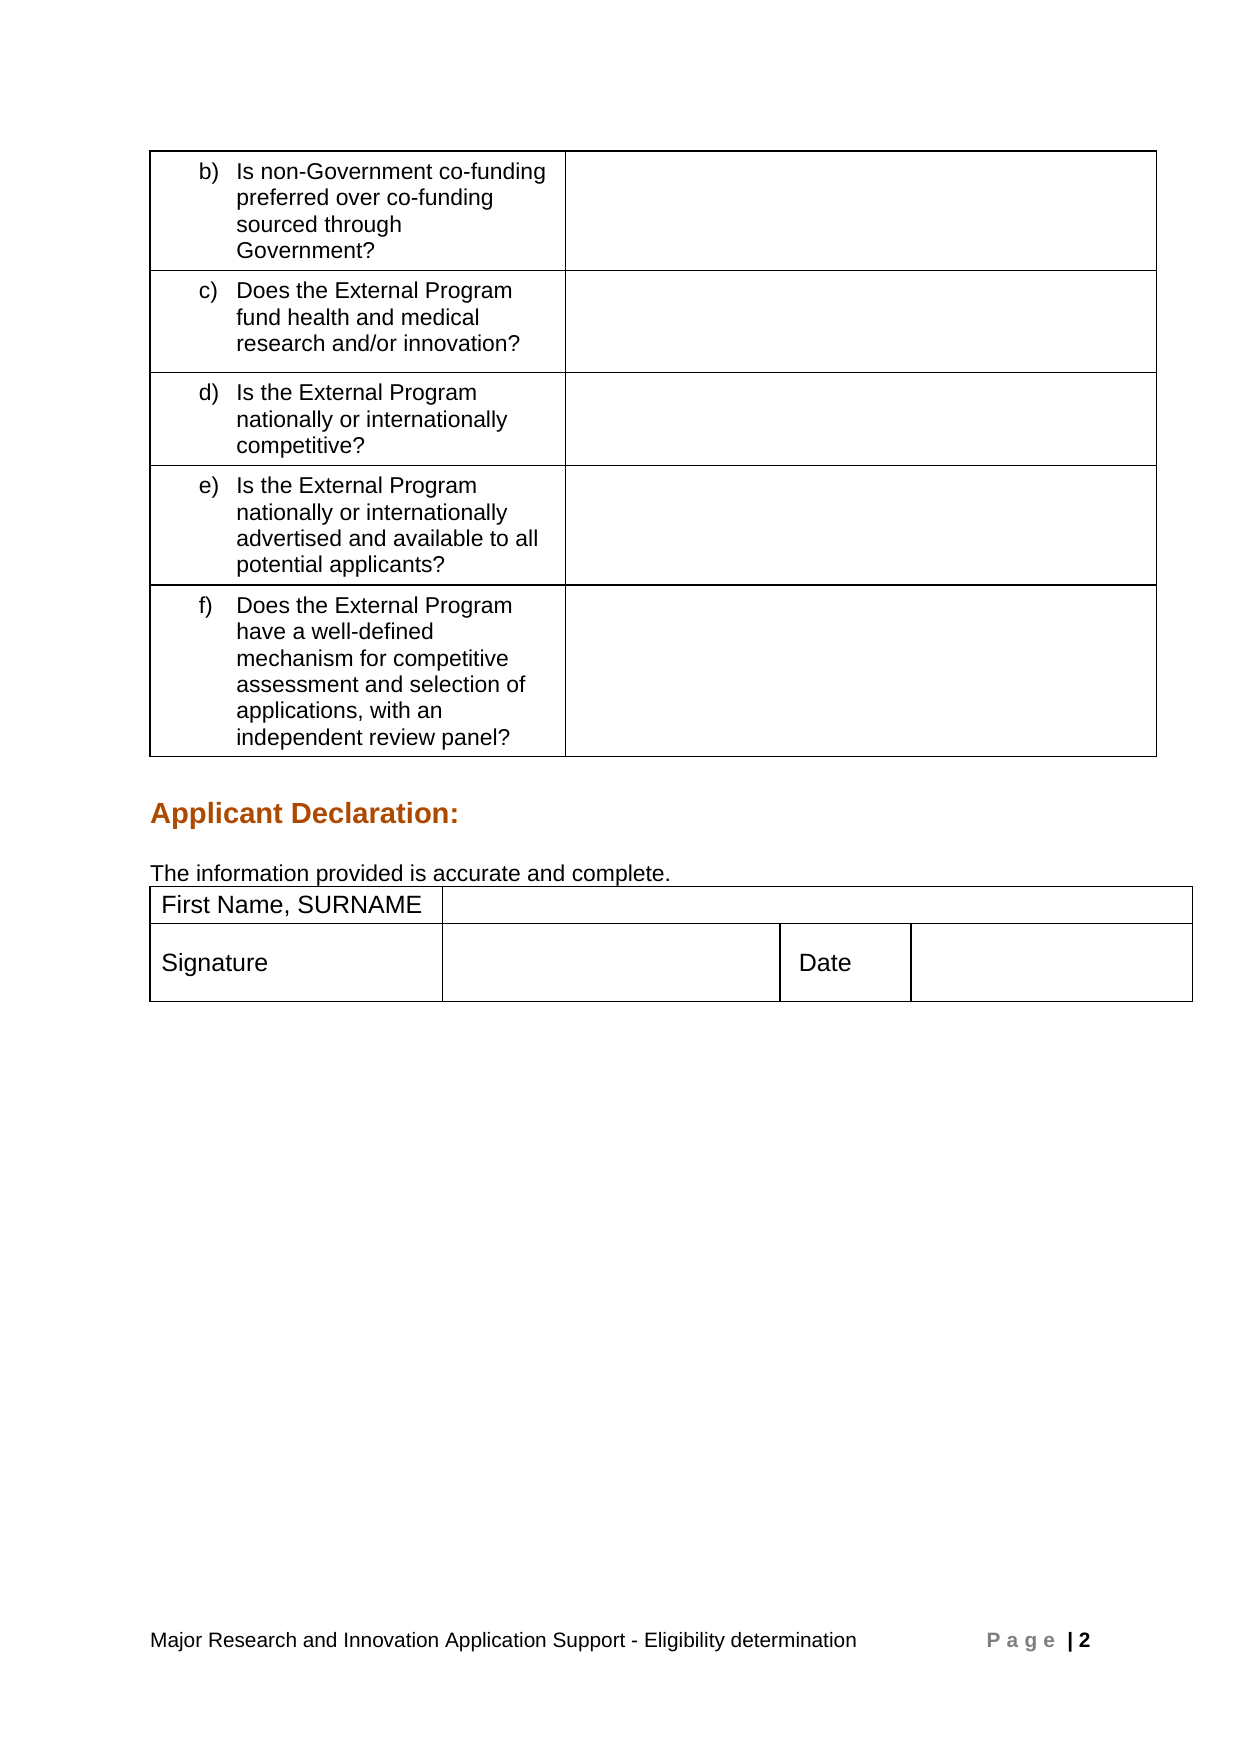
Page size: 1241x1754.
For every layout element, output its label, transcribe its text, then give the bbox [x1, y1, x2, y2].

table_header [443, 887, 1192, 923]
text The information provided is accurate and complete. [150, 859, 1090, 886]
table_cell Is the External Program nationally or internationally advertised and available to all potential applicants? [151, 466, 565, 584]
table_cell Signature [151, 924, 442, 1001]
table_cell Is the External Program nationally or internationally competitive? [151, 373, 565, 464]
table_cell [566, 373, 1156, 464]
table_header First Name, SURNAME [151, 887, 442, 923]
table_cell Date [781, 924, 910, 1001]
table_cell [443, 924, 779, 1001]
table_cell [912, 924, 1192, 1001]
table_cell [151, 152, 565, 269]
table_cell [566, 152, 1156, 269]
table_cell [566, 466, 1156, 584]
table_cell Does the External Program have a well-defined mechanism for competitive assessment and selection of applications, with an independent review panel? [151, 586, 565, 756]
table_cell Does the External Program fund health and medical research and/or innovation? [151, 271, 565, 371]
subtitle Applicant Declaration: [150, 797, 1090, 830]
table_cell [566, 271, 1156, 371]
table_cell [566, 586, 1156, 756]
